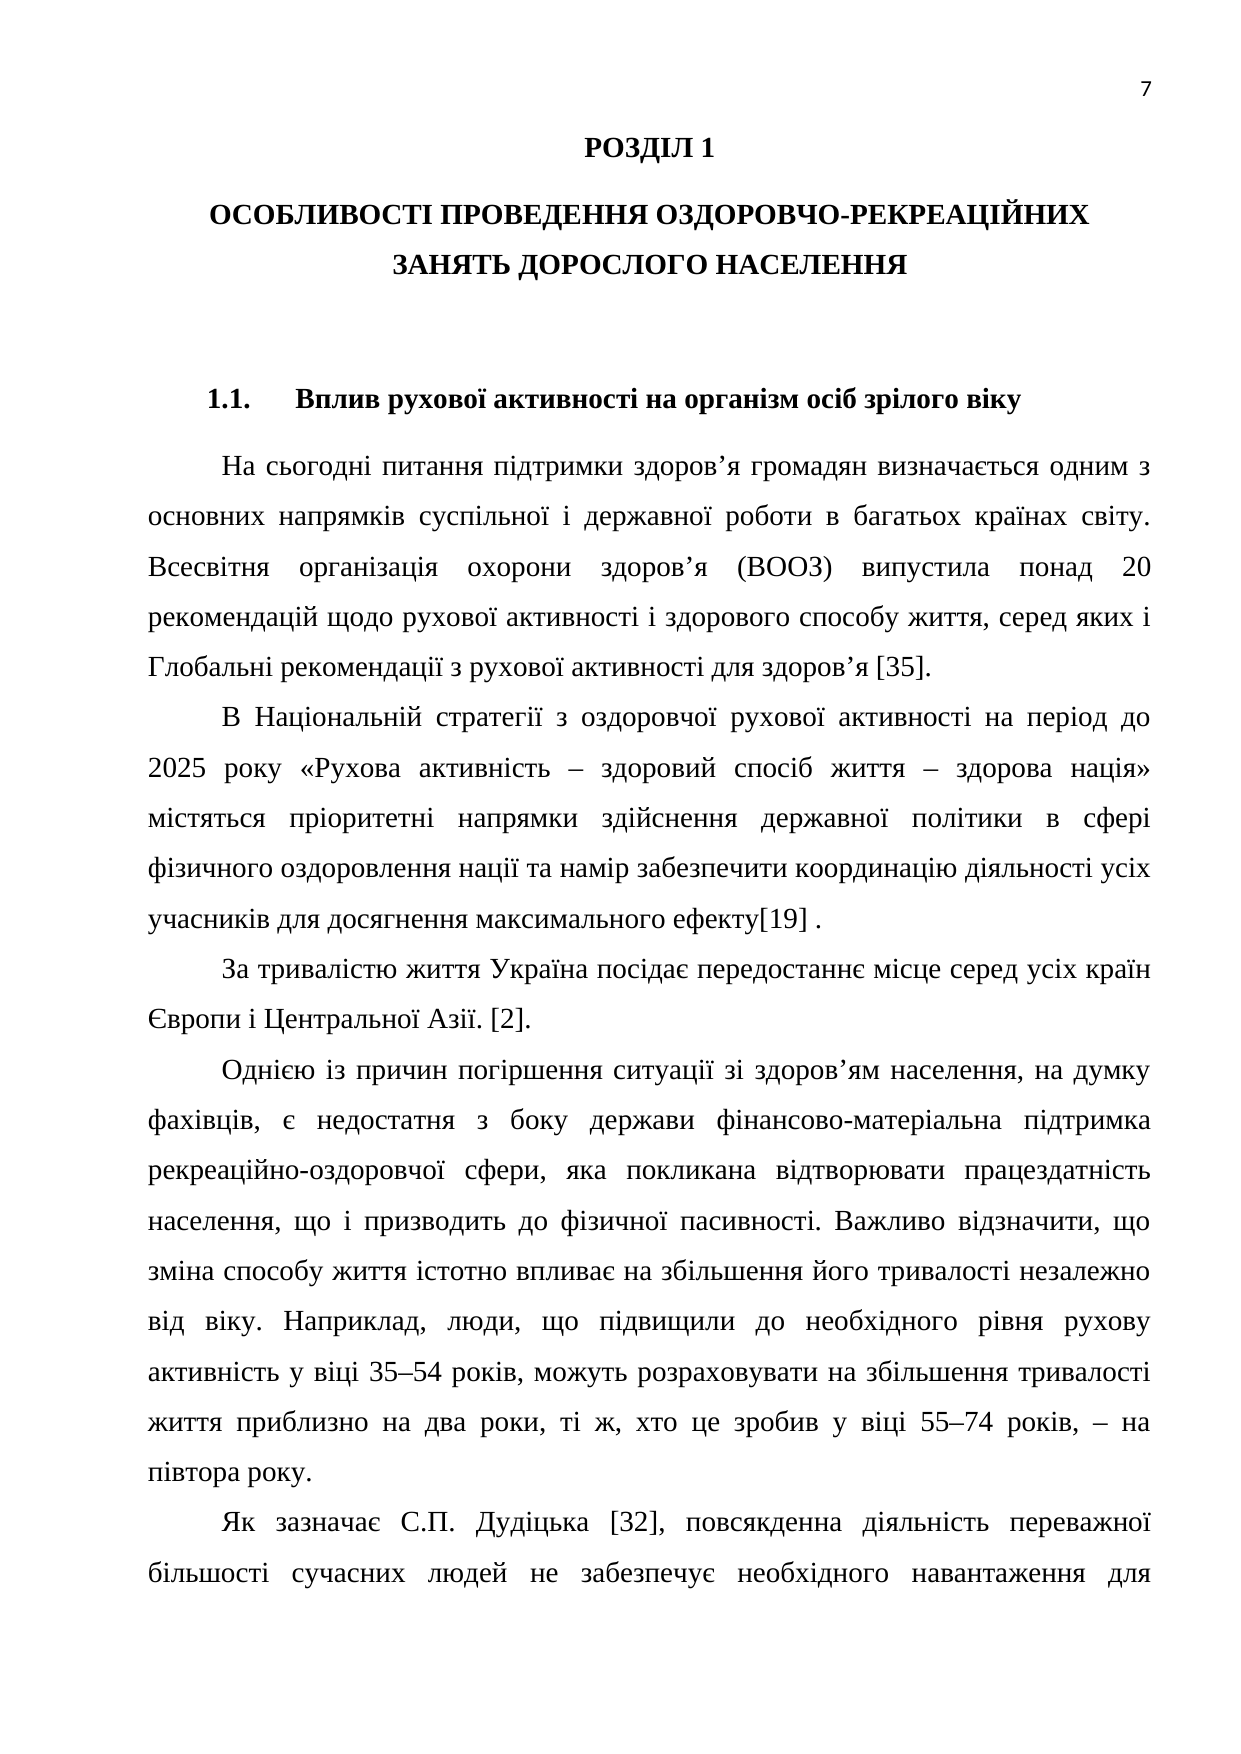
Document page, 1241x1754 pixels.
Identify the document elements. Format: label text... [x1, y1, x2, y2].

text ОСОБЛИВОСТІ ПРОВЕДЕННЯ ОЗДОРОВЧО-РЕКРЕАЦІЙНИХ ЗАНЯТЬ ДОРОСЛОГО НАСЕЛЕННЯ [148, 197, 1152, 281]
text В Національній стратегії з оздоровчої рухової активності на період до 2025 року «Рухова активність – здоровий спосіб життя – здорова нація» містяться пріоритетні напрямки здійснення державної політики в сфері фізичного оздоровлення нації та намір забезпечити координацію діяльності усіх учасників для досягнення максимального ефекту[19] . [148, 699, 1152, 934]
text На сьогодні питання підтримки здоров’я громадян визначається одним з основних напрямків суспільної і державної роботи в багатьох країнах світу. Всесвітня організація охорони здоров’я (ВООЗ) випустила понад 20 рекомендацій щодо рухової активності і здорового способу життя, серед яких і Глобальні рекомендації з рухової активності для здоров’я [35]. [148, 448, 1152, 683]
text РОЗДІЛ 1 [148, 130, 1152, 163]
text За тривалістю життя Україна посідає передостаннє місце серед усіх країн Європи і Центральної Азії. [2]. [148, 951, 1152, 1035]
text Однією із причин погіршення ситуації зі здоров’ям населення, на думку фахівців, є недостатня з боку держави фінансово-матеріальна підтримка рекреаційно-оздоровчої сфери, яка покликана відтворювати працездатність населення, що і призводить до фізичної пасивності. Важливо відзначити, що зміна способу життя істотно впливає на збільшення його тривалості незалежно від віку. Наприклад, люди, що підвищили до необхідного рівня рухову активність у віці 35–54 років, можуть розраховувати на збільшення тривалості життя приблизно на два роки, ті ж, хто це зробив у віці 55–74 років, – на півтора року. [148, 1052, 1152, 1488]
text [148, 1504, 1152, 1588]
list Вплив рухової активності на організм осіб зрілого віку [207, 381, 1152, 414]
